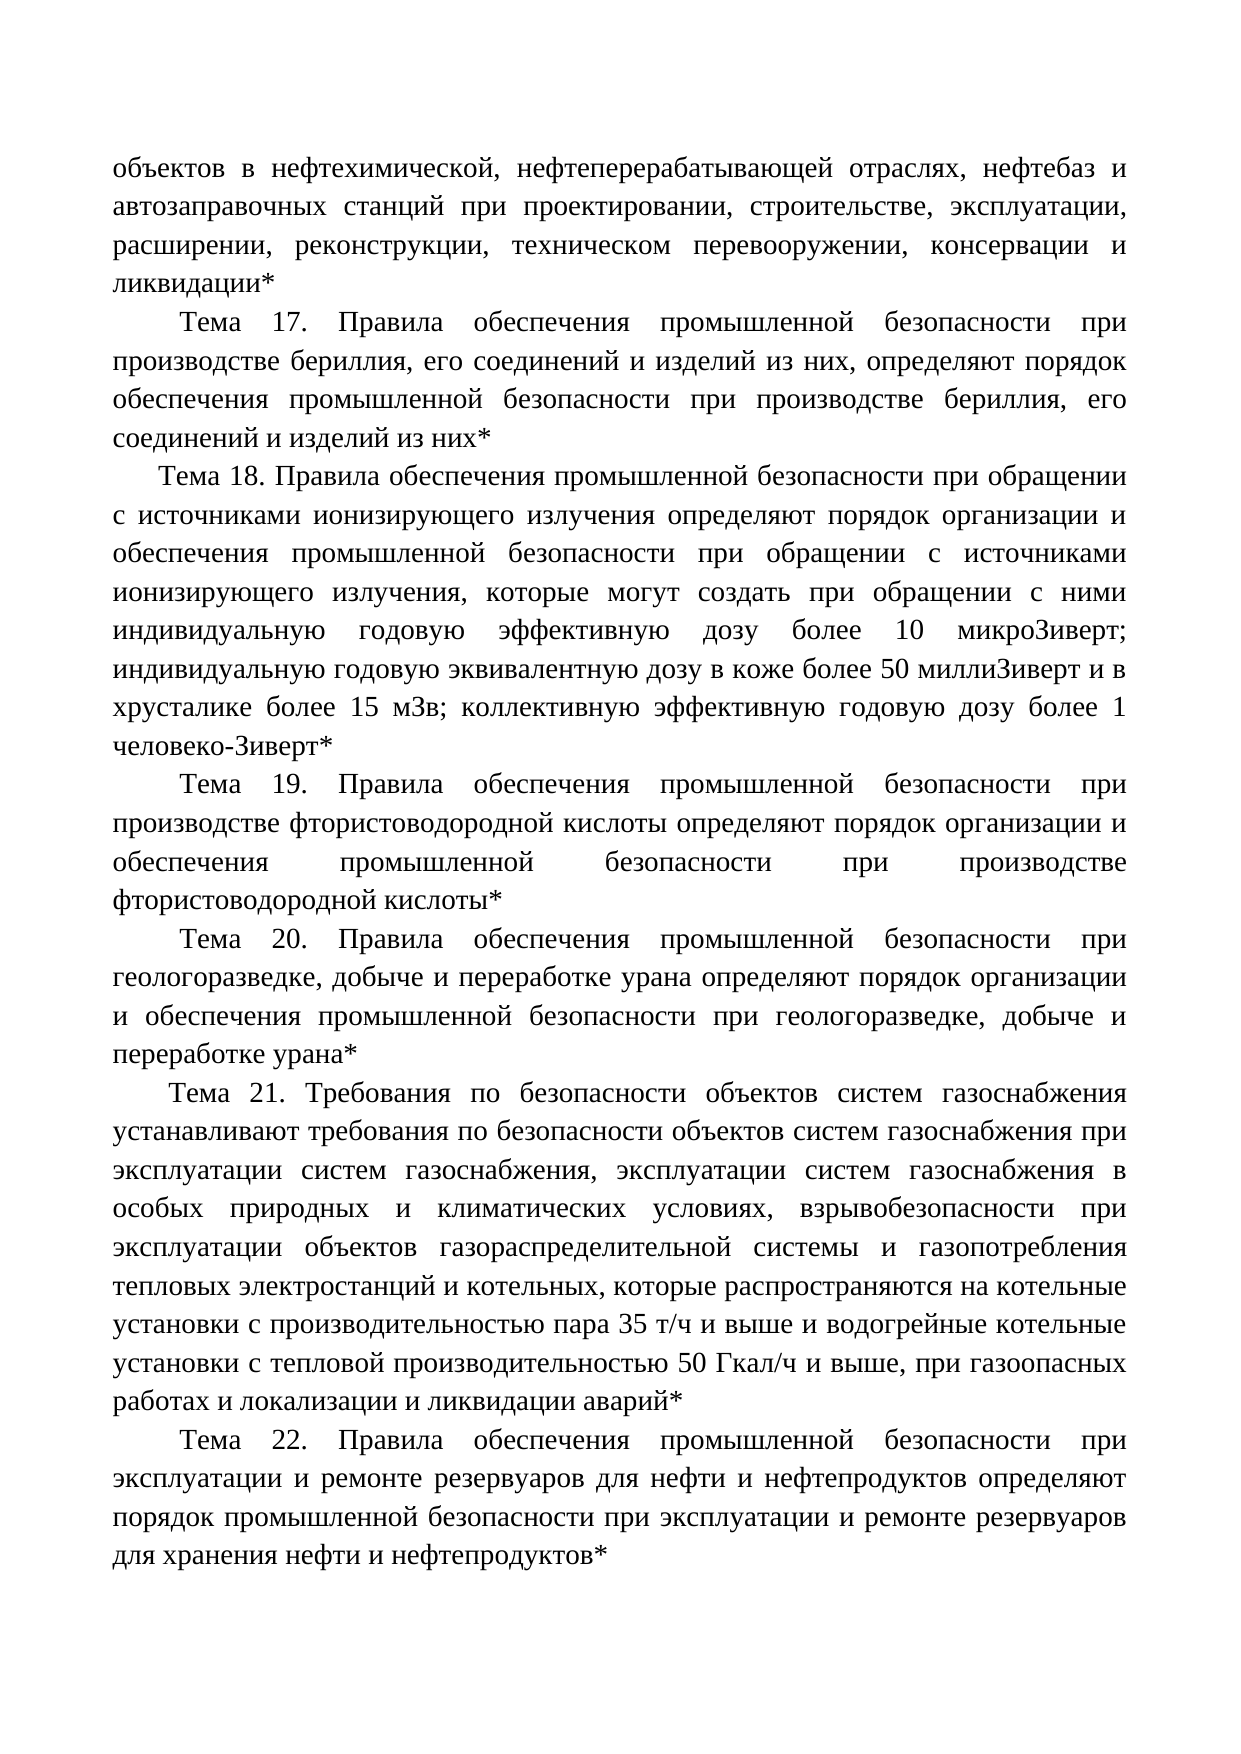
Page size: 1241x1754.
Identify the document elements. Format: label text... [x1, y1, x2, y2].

text Тема 17. Правила обеспечения промышленной безопасности при производстве бериллия, его соединений и изделий из них, определяют порядок обеспечения промышленной безопасности при производстве бериллия, его соединений и изделий из них* [112, 304, 1128, 453]
text Тема 21. Требования по безопасности объектов систем газоснабжения устанавливают требования по безопасности объектов систем газоснабжения при эксплуатации систем газоснабжения, эксплуатации систем газоснабжения в особых природных и климатических условиях, взрывобезопасности при эксплуатации объектов газораспределительной системы и газопотребления тепловых электростанций и котельных, которые распространяются на котельные установки с производительностью пара 35 т/ч и выше и водогрейные котельные установки с тепловой производительностью 50 Гкал/ч и выше, при газоопасных работах и локализации и ликвидации аварий* [112, 1075, 1128, 1417]
text Тема 20. Правила обеспечения промышленной безопасности при геологоразведке, добыче и переработке урана определяют порядок организации и обеспечения промышленной безопасности при геологоразведке, добыче и переработке урана* [112, 921, 1128, 1070]
text Тема 19. Правила обеспечения промышленной безопасности при производстве фтористоводородной кислоты определяют порядок организации и обеспечения промышленной безопасности при производстве фтористоводородной кислоты* [112, 767, 1128, 916]
text Тема 18. Правила обеспечения промышленной безопасности при обращении с источниками ионизирующего излучения определяют порядок организации и обеспечения промышленной безопасности при обращении с источниками ионизирующего излучения, которые могут создать при обращении с ними индивидуальную годовую эффективную дозу более 10 микроЗиверт; индивидуальную годовую эквивалентную дозу в коже более 50 миллиЗиверт и в хрусталике более 15 мЗв; коллективную эффективную годовую дозу более 1 человеко-Зиверт* [112, 458, 1128, 762]
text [112, 150, 1128, 299]
text Тема 22. Правила обеспечения промышленной безопасности при эксплуатации и ремонте резервуаров для нефти и нефтепродуктов определяют порядок промышленной безопасности при эксплуатации и ремонте резервуаров для хранения нефти и нефтепродуктов* [112, 1422, 1128, 1571]
